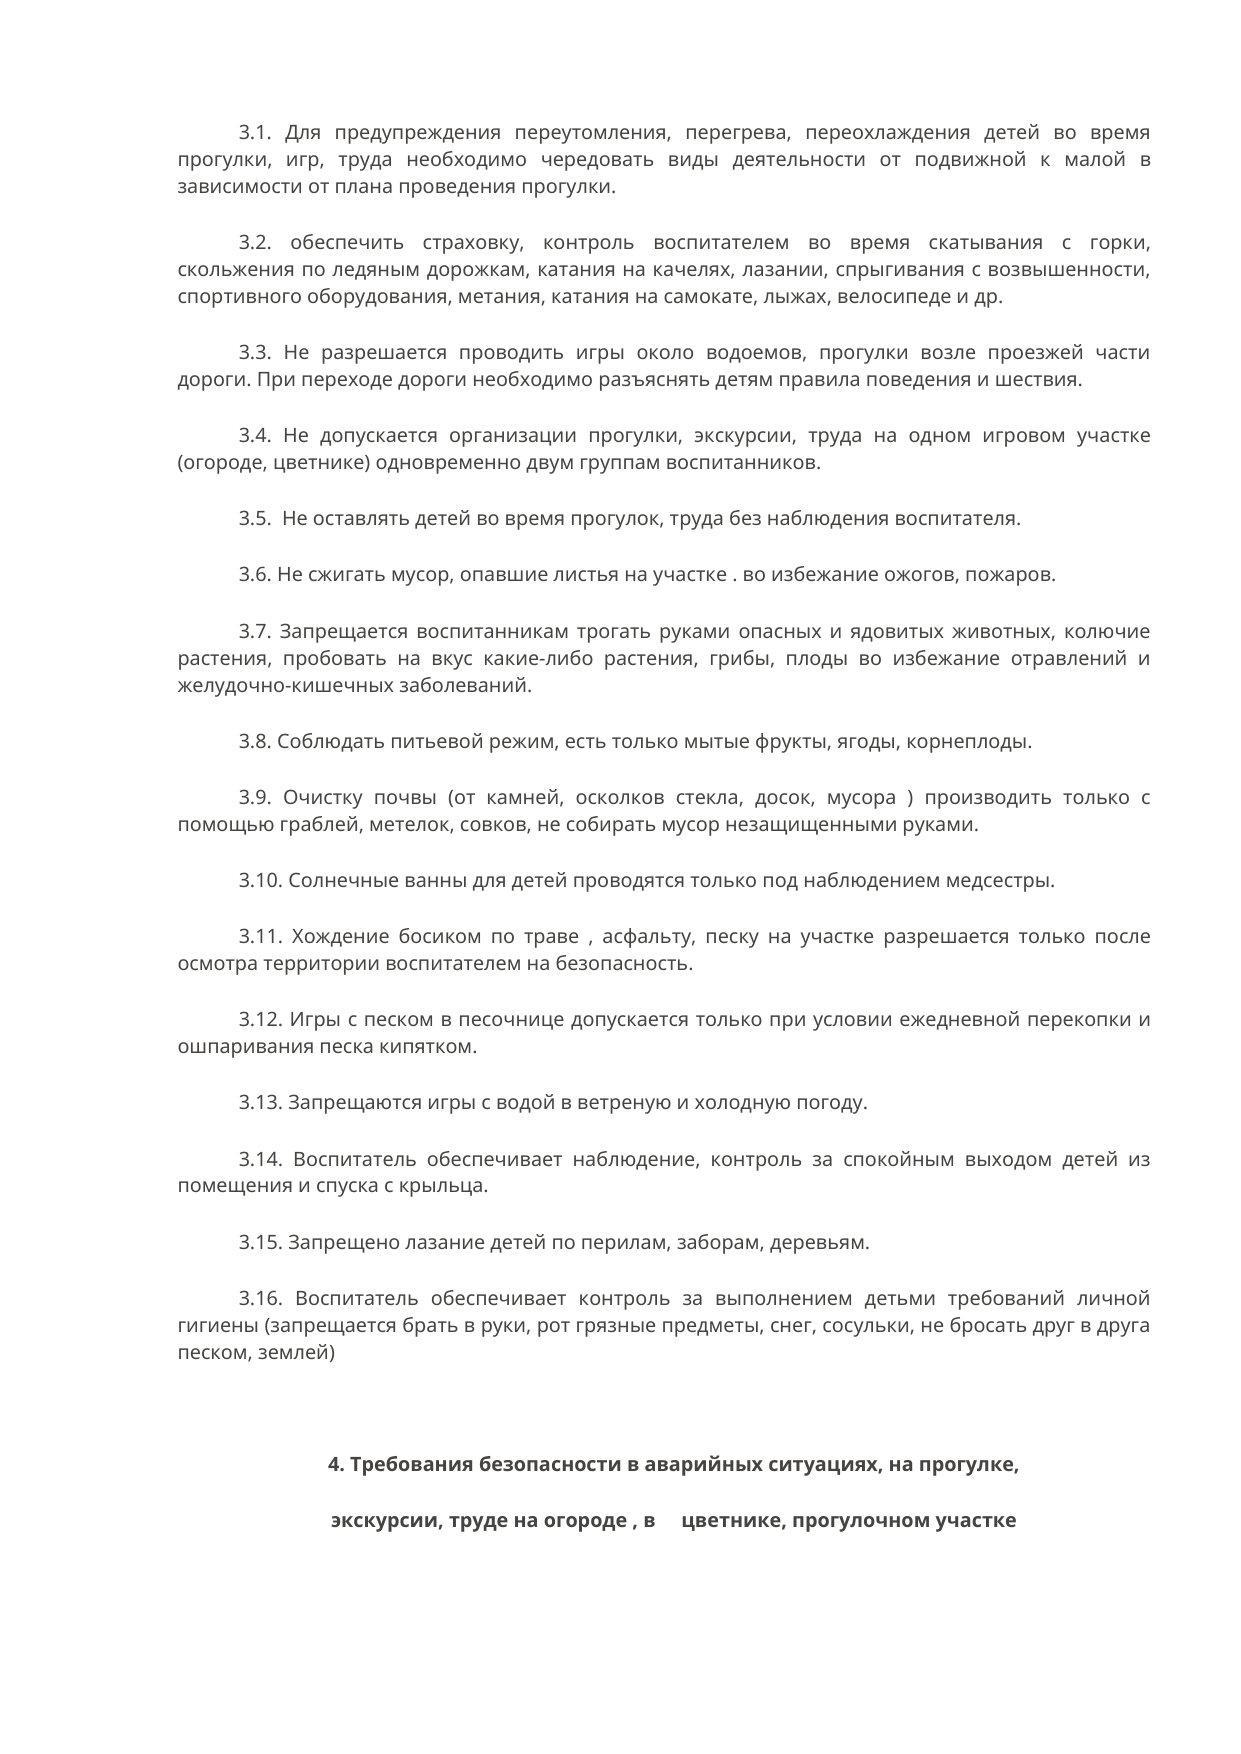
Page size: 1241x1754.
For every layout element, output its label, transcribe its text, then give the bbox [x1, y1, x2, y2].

text 3.5. Не оставлять детей во время прогулок, труда без наблюдения воспитателя. [177, 504, 1152, 532]
text 3.4. Не допускается организации прогулки, экскурсии, труда на одном игровом участке (огороде, цветнике) одновременно двум группам воспитанников. [177, 421, 1152, 475]
text 3.8. Соблюдать питьевой режим, есть только мытые фрукты, ягоды, корнеплоды. [177, 727, 1152, 754]
text 3.10. Солнечные ванны для детей проводятся только под наблюдением медсестры. [177, 866, 1152, 893]
text 3.6. Не сжигать мусор, опавшие листья на участке . во избежание ожогов, пожаров. [177, 561, 1152, 588]
text 3.16. Воспитатель обеспечивает контроль за выполнением детьми требований личной гигиены (запрещается брать в руки, рот грязные предметы, снег, сосульки, не бросать друг в друга песком, землей) [177, 1284, 1152, 1365]
text 4. Требования безопасности в аварийных ситуациях, на прогулке, [196, 1450, 1152, 1477]
text 3.11. Хождение босиком по траве , асфальту, песку на участке разрешается только после осмотра территории воспитателем на безопасность. [177, 922, 1152, 976]
text 3.7. Запрещается воспитанникам трогать руками опасных и ядовитых животных, колючие растения, пробовать на вкус какие-либо растения, грибы, плоды во избежание отравлений и желудочно-кишечных заболеваний. [177, 617, 1152, 698]
text 3.9. Очистку почвы (от камней, осколков стекла, досок, мусора ) производить только с помощью граблей, метелок, совков, не собирать мусор незащищенными руками. [177, 783, 1152, 837]
text 3.3. Не разрешается проводить игры около водоемов, прогулки возле проезжей части дороги. При переходе дороги необходимо разъяснять детям правила поведения и шествия. [177, 338, 1152, 392]
text 3.1. Для предупреждения переутомления, перегрева, переохлаждения детей во время прогулки, игр, труда необходимо чередовать виды деятельности от подвижной к малой в зависимости от плана проведения прогулки. [177, 118, 1152, 199]
text 3.15. Запрещено лазание детей по перилам, заборам, деревьям. [177, 1228, 1152, 1255]
text 3.14. Воспитатель обеспечивает наблюдение, контроль за спокойным выходом детей из помещения и спуска с крыльца. [177, 1145, 1152, 1199]
text 3.13. Запрещаются игры с водой в ветреную и холодную погоду. [177, 1089, 1152, 1116]
text 3.12. Игры с песком в песочнице допускается только при условии ежедневной перекопки и ошпаривания песка кипятком. [177, 1006, 1152, 1059]
text 3.2. обеспечить страховку, контроль воспитателем во время скатывания с горки, скольжения по ледяным дорожкам, катания на качелях, лазании, спрыгивания с возвышенности, спортивного оборудования, метания, катания на самокате, лыжах, велосипеде и др. [177, 228, 1152, 309]
text экскурсии, труде на огороде , в цветнике, прогулочном участке [196, 1506, 1152, 1533]
